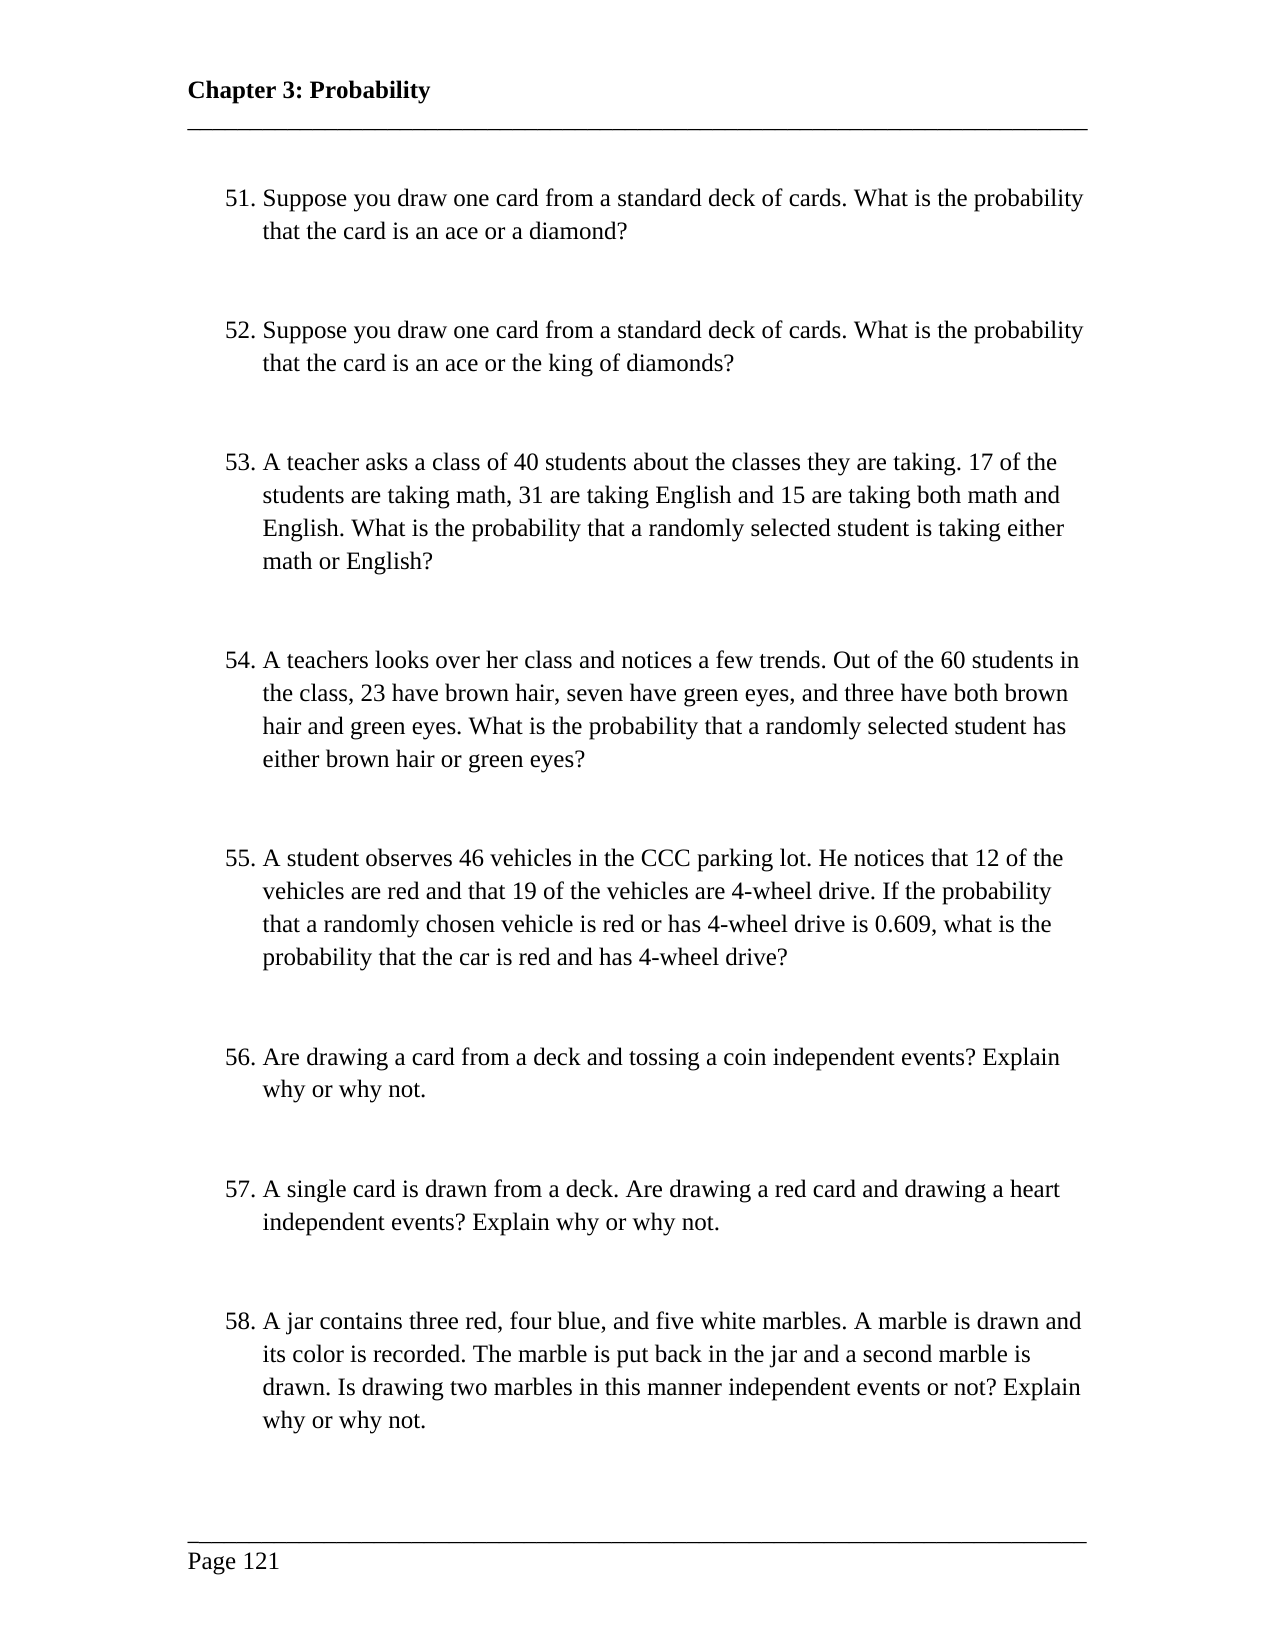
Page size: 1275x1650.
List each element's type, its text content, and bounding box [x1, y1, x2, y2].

list A student observes 46 vehicles in the CCC parking lot. He notices that 12 of the vehicles are red and that 19 of the vehicles are 4-wheel drive. If the probability that a randomly chosen vehicle is red or has 4-wheel drive is 0.609, what is the probability that the car is red and has 4-wheel drive? [225, 843, 1087, 971]
list A single card is drawn from a deck. Are drawing a red card and drawing a heart independent events? Explain why or why not. [225, 1174, 1087, 1235]
list A teachers looks over her class and notices a few trends. Out of the 60 students in the class, 23 have brown hair, seven have green eyes, and three have both brown hair and green eyes. What is the probability that a randomly selected student has either brown hair or green eyes? [225, 645, 1087, 773]
list A jar contains three red, four blue, and five white marbles. A marble is drawn and its color is recorded. The marble is put back in the jar and a second marble is drawn. Is drawing two marbles in this manner independent events or not? Explain why or why not. [225, 1306, 1087, 1433]
list Suppose you draw one card from a standard deck of cards. What is the probability that the card is an ace or a diamond? [225, 183, 1087, 245]
list A teacher asks a class of 40 students about the classes they are taking. 17 of the students are taking math, 31 are taking English and 15 are taking both math and English. What is the probability that a randomly selected student is taking either math or English? [225, 447, 1087, 575]
list Are drawing a card from a deck and tossing a coin independent events? Explain why or why not. [225, 1042, 1087, 1103]
list Suppose you draw one card from a standard deck of cards. What is the probability that the card is an ace or the king of diamonds? [225, 315, 1087, 377]
